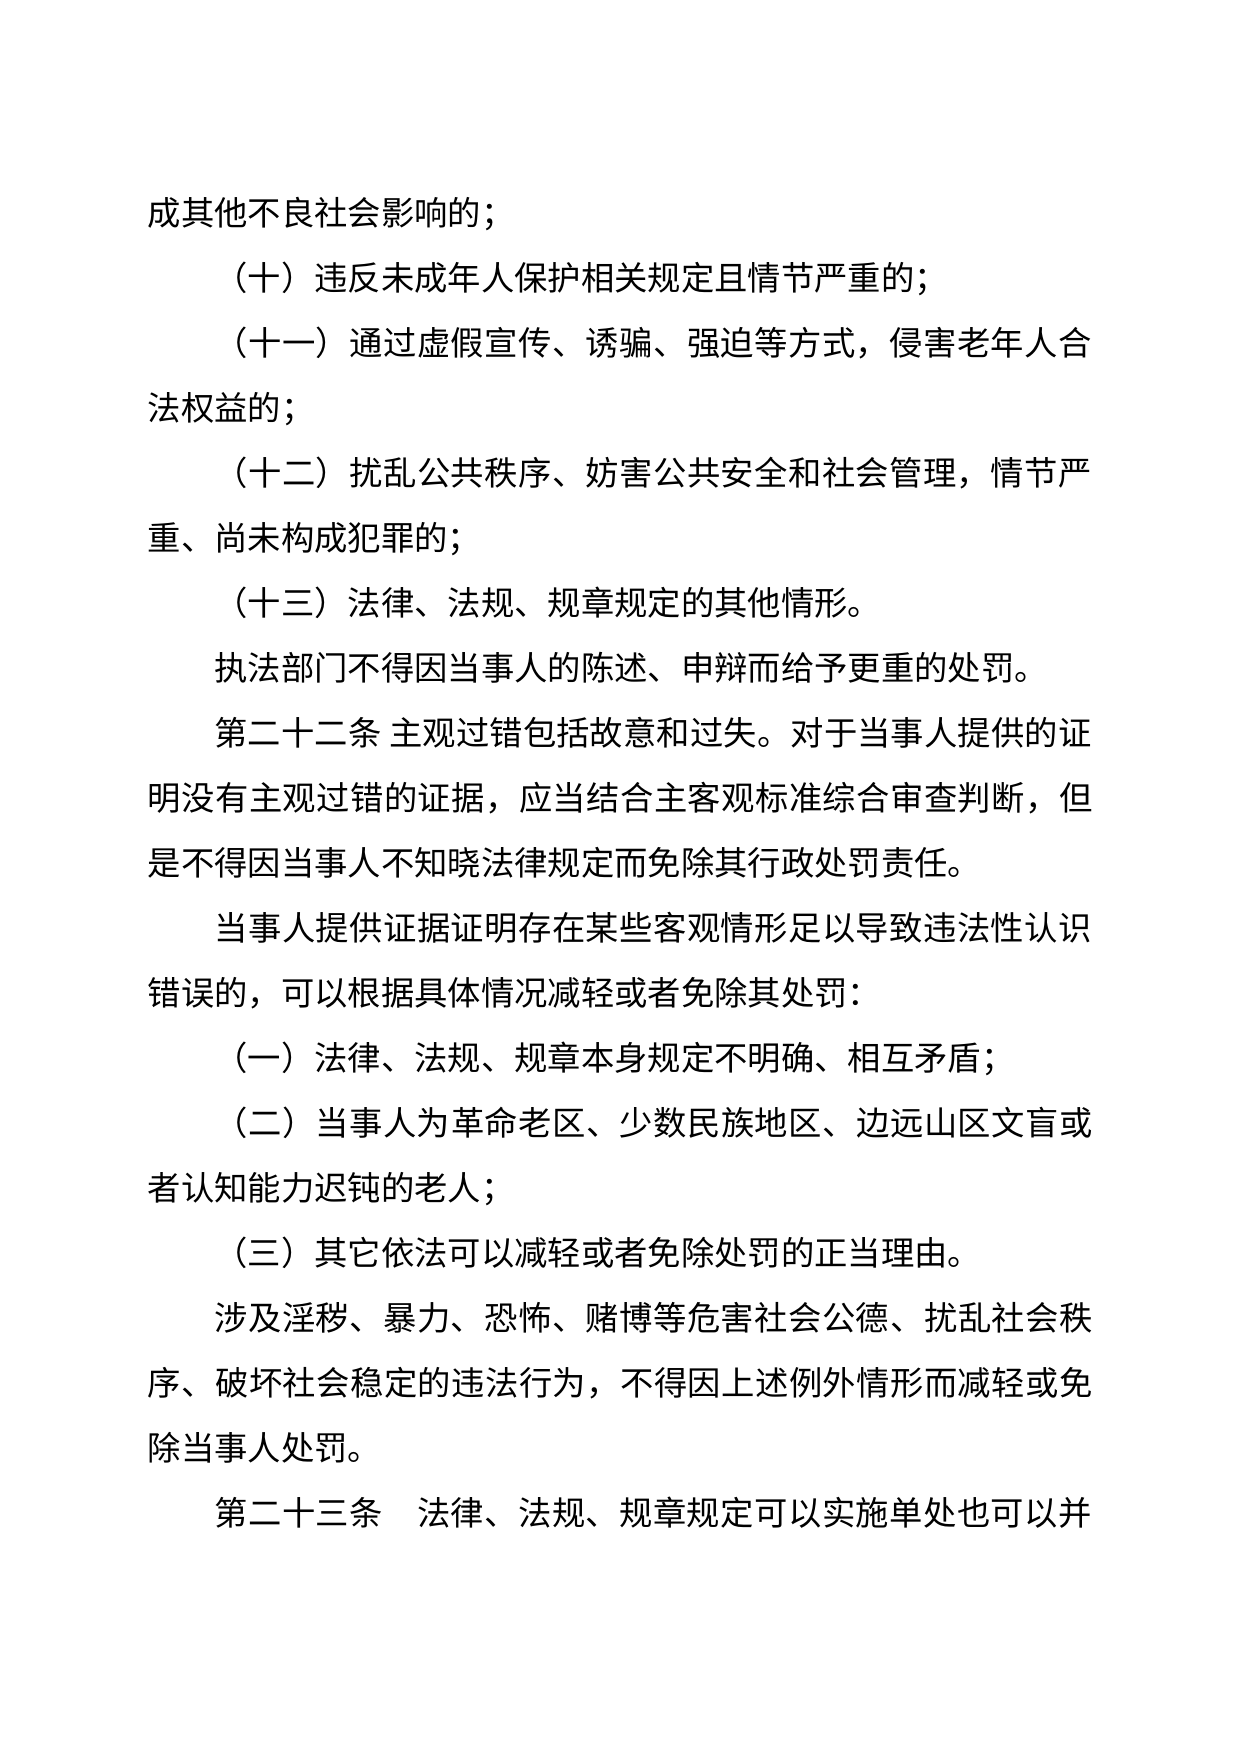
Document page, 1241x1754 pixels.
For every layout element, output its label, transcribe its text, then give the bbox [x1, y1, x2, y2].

text （三）其它依法可以减轻或者免除处罚的正当理由。 [148, 1218, 1093, 1283]
text 当事人提供证据证明存在某些客观情形足以导致违法性认识错误的，可以根据具体情况减轻或者免除其处罚： [148, 893, 1093, 1023]
text 执法部门不得因当事人的陈述、申辩而给予更重的处罚。 [148, 633, 1093, 698]
text 涉及淫秽、暴力、恐怖、赌博等危害社会公德、扰乱社会秩序、破坏社会稳定的违法行为，不得因上述例外情形而减轻或免除当事人处罚。 [148, 1283, 1093, 1478]
text （二）当事人为革命老区、少数民族地区、边远山区文盲或者认知能力迟钝的老人； [148, 1088, 1093, 1218]
text （十一）通过虚假宣传、诱骗、强迫等方式，侵害老年人合法权益的； [148, 308, 1093, 438]
text 第二十二条 主观过错包括故意和过失。对于当事人提供的证明没有主观过错的证据，应当结合主客观标准综合审查判断，但是不得因当事人不知晓法律规定而免除其行政处罚责任。 [148, 698, 1093, 893]
text （一）法律、法规、规章本身规定不明确、相互矛盾； [148, 1023, 1093, 1088]
text （十三）法律、法规、规章规定的其他情形。 [148, 568, 1093, 633]
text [148, 178, 1093, 243]
text （十）违反未成年人保护相关规定且情节严重的； [148, 243, 1093, 308]
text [148, 1478, 1093, 1543]
text （十二）扰乱公共秩序、妨害公共安全和社会管理，情节严重、尚未构成犯罪的； [148, 438, 1093, 568]
